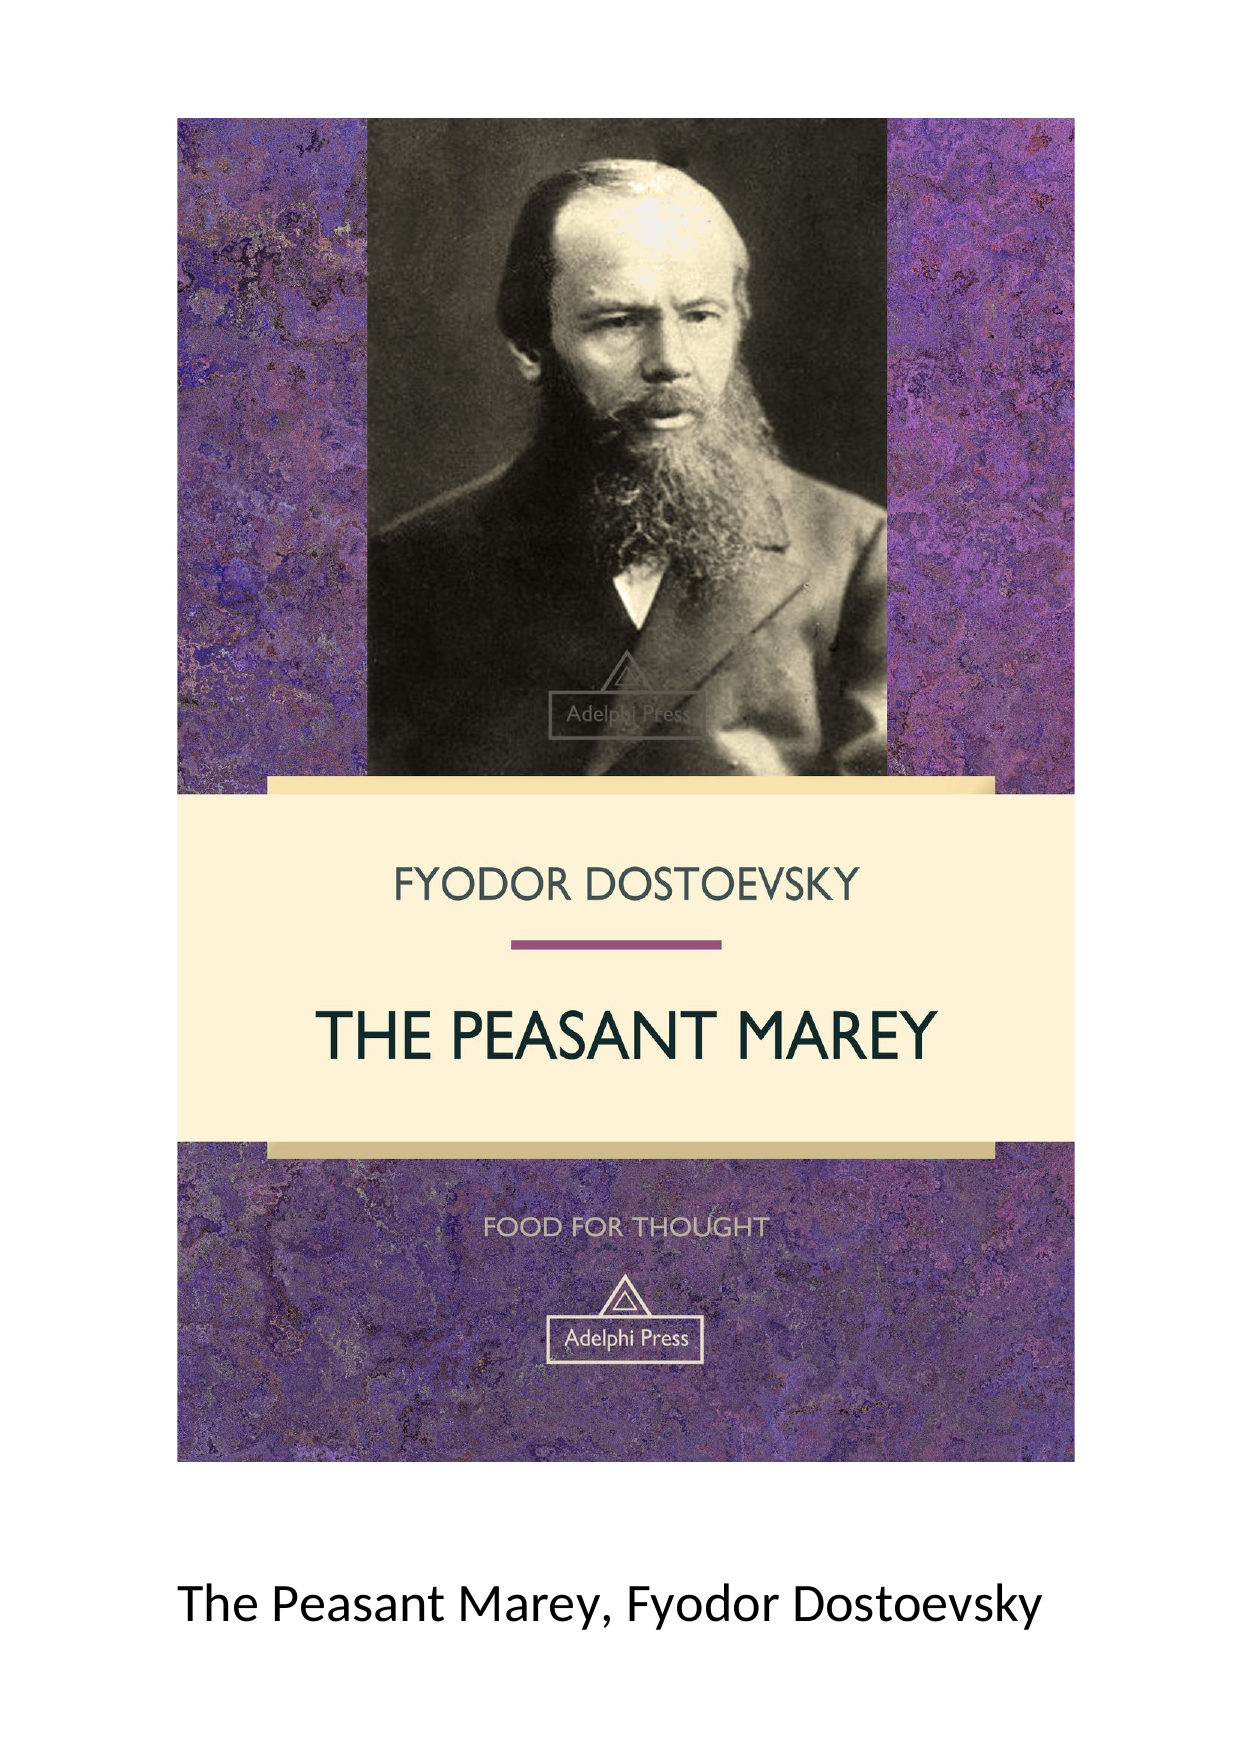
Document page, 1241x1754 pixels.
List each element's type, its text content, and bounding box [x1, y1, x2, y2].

picture [177, 118, 1075, 1462]
text The Peasant Marey, Fyodor Dostoevsky [177, 1569, 1152, 1635]
